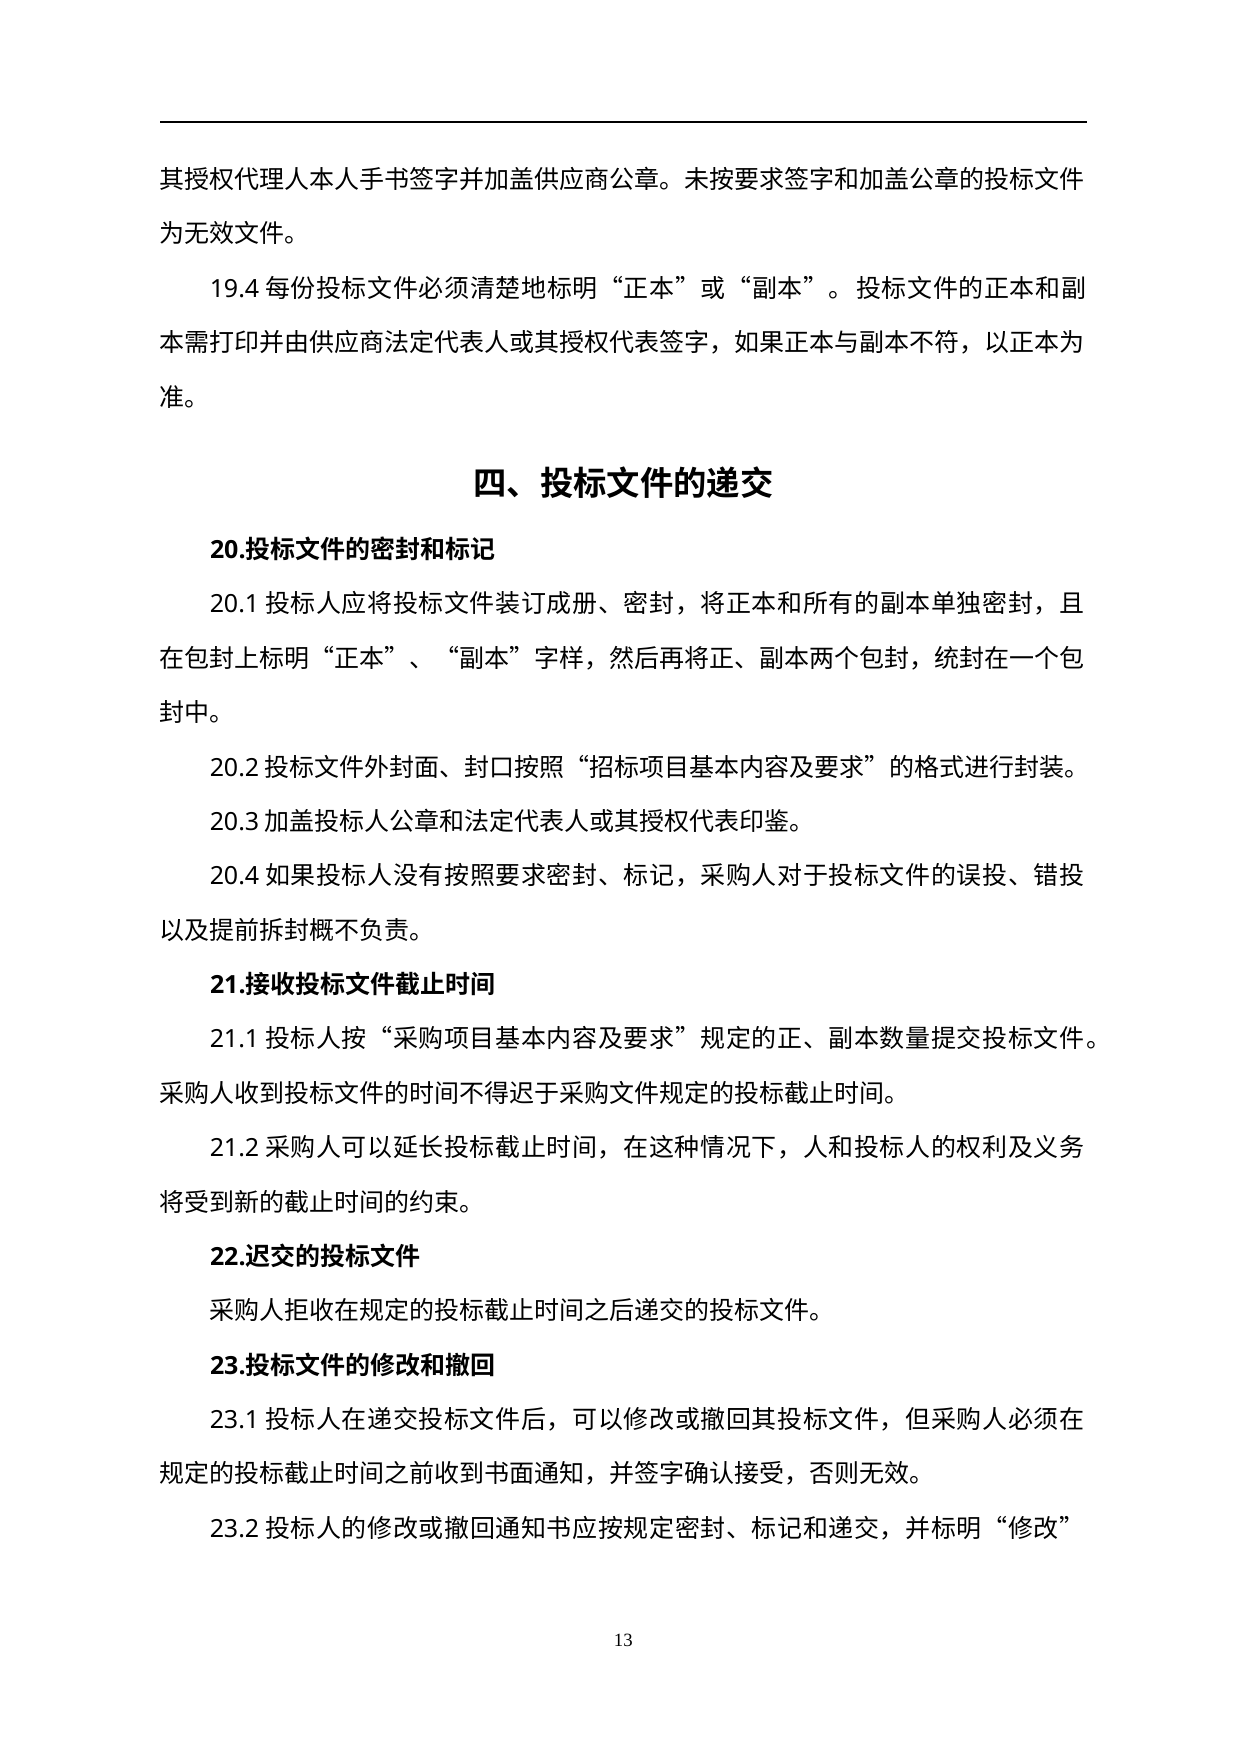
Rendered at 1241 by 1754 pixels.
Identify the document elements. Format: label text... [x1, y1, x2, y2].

text 20.3加盖投标人公章和法定代表人或其授权代表印鉴。 [159, 801, 1087, 838]
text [159, 1508, 1087, 1544]
text 20.投标文件的密封和标记 [159, 529, 1087, 566]
text 20.4如果投标人没有按照要求密封、标记，采购人对于投标文件的误投、错投以及提前拆封概不负责。 [159, 856, 1087, 946]
text 23.投标文件的修改和撤回 [159, 1345, 1087, 1381]
text 21.接收投标文件截止时间 [159, 964, 1087, 1001]
text 19.4每份投标文件必须清楚地标明“正本”或“副本”。投标文件的正本和副本需打印并由供应商法定代表人或其授权代表签字，如果正本与副本不符，以正本为准。 [159, 268, 1087, 413]
text 21.1投标人按“采购项目基本内容及要求”规定的正、副本数量提交投标文件。采购人收到投标文件的时间不得迟于采购文件规定的投标截止时间。 [159, 1019, 1087, 1109]
text 20.2投标文件外封面、封口按照“招标项目基本内容及要求”的格式进行封装。 [159, 747, 1087, 783]
text 四、投标文件的递交 [159, 456, 1087, 504]
text 21.2采购人可以延长投标截止时间，在这种情况下，人和投标人的权利及义务将受到新的截止时间的约束。 [159, 1128, 1087, 1218]
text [159, 159, 1087, 250]
text 采购人拒收在规定的投标截止时间之后递交的投标文件。 [159, 1291, 1087, 1327]
text 23.1投标人在递交投标文件后，可以修改或撤回其投标文件，但采购人必须在规定的投标截止时间之前收到书面通知，并签字确认接受，否则无效。 [159, 1399, 1087, 1490]
text 20.1投标人应将投标文件装订成册、密封，将正本和所有的副本单独密封，且在包封上标明“正本”、“副本”字样，然后再将正、副本两个包封，统封在一个包封中。 [159, 584, 1087, 729]
text 22.迟交的投标文件 [159, 1236, 1087, 1273]
